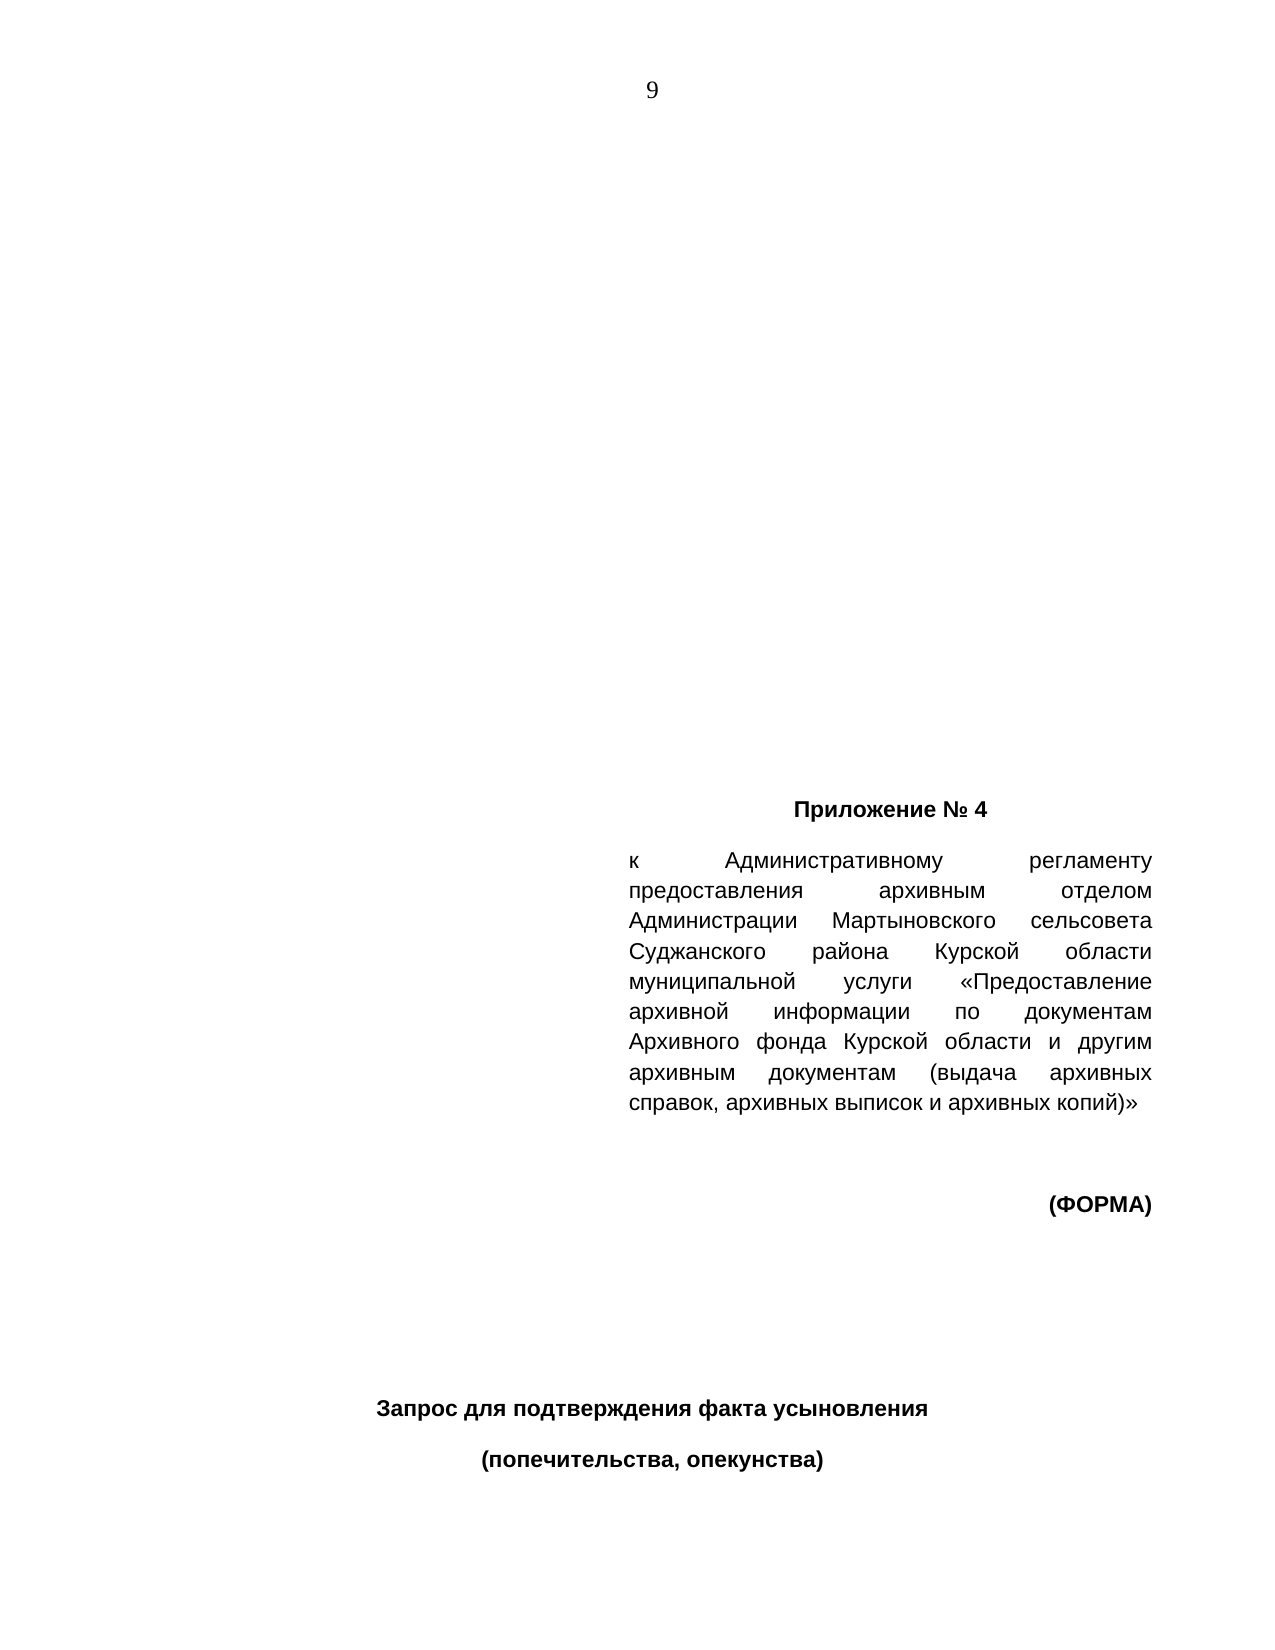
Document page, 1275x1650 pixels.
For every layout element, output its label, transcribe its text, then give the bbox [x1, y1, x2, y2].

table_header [617, 133, 1163, 1344]
text (попечительства, опекунства) [159, 1446, 1145, 1472]
text Запрос для подтверждения факта усыновления [159, 1395, 1145, 1421]
